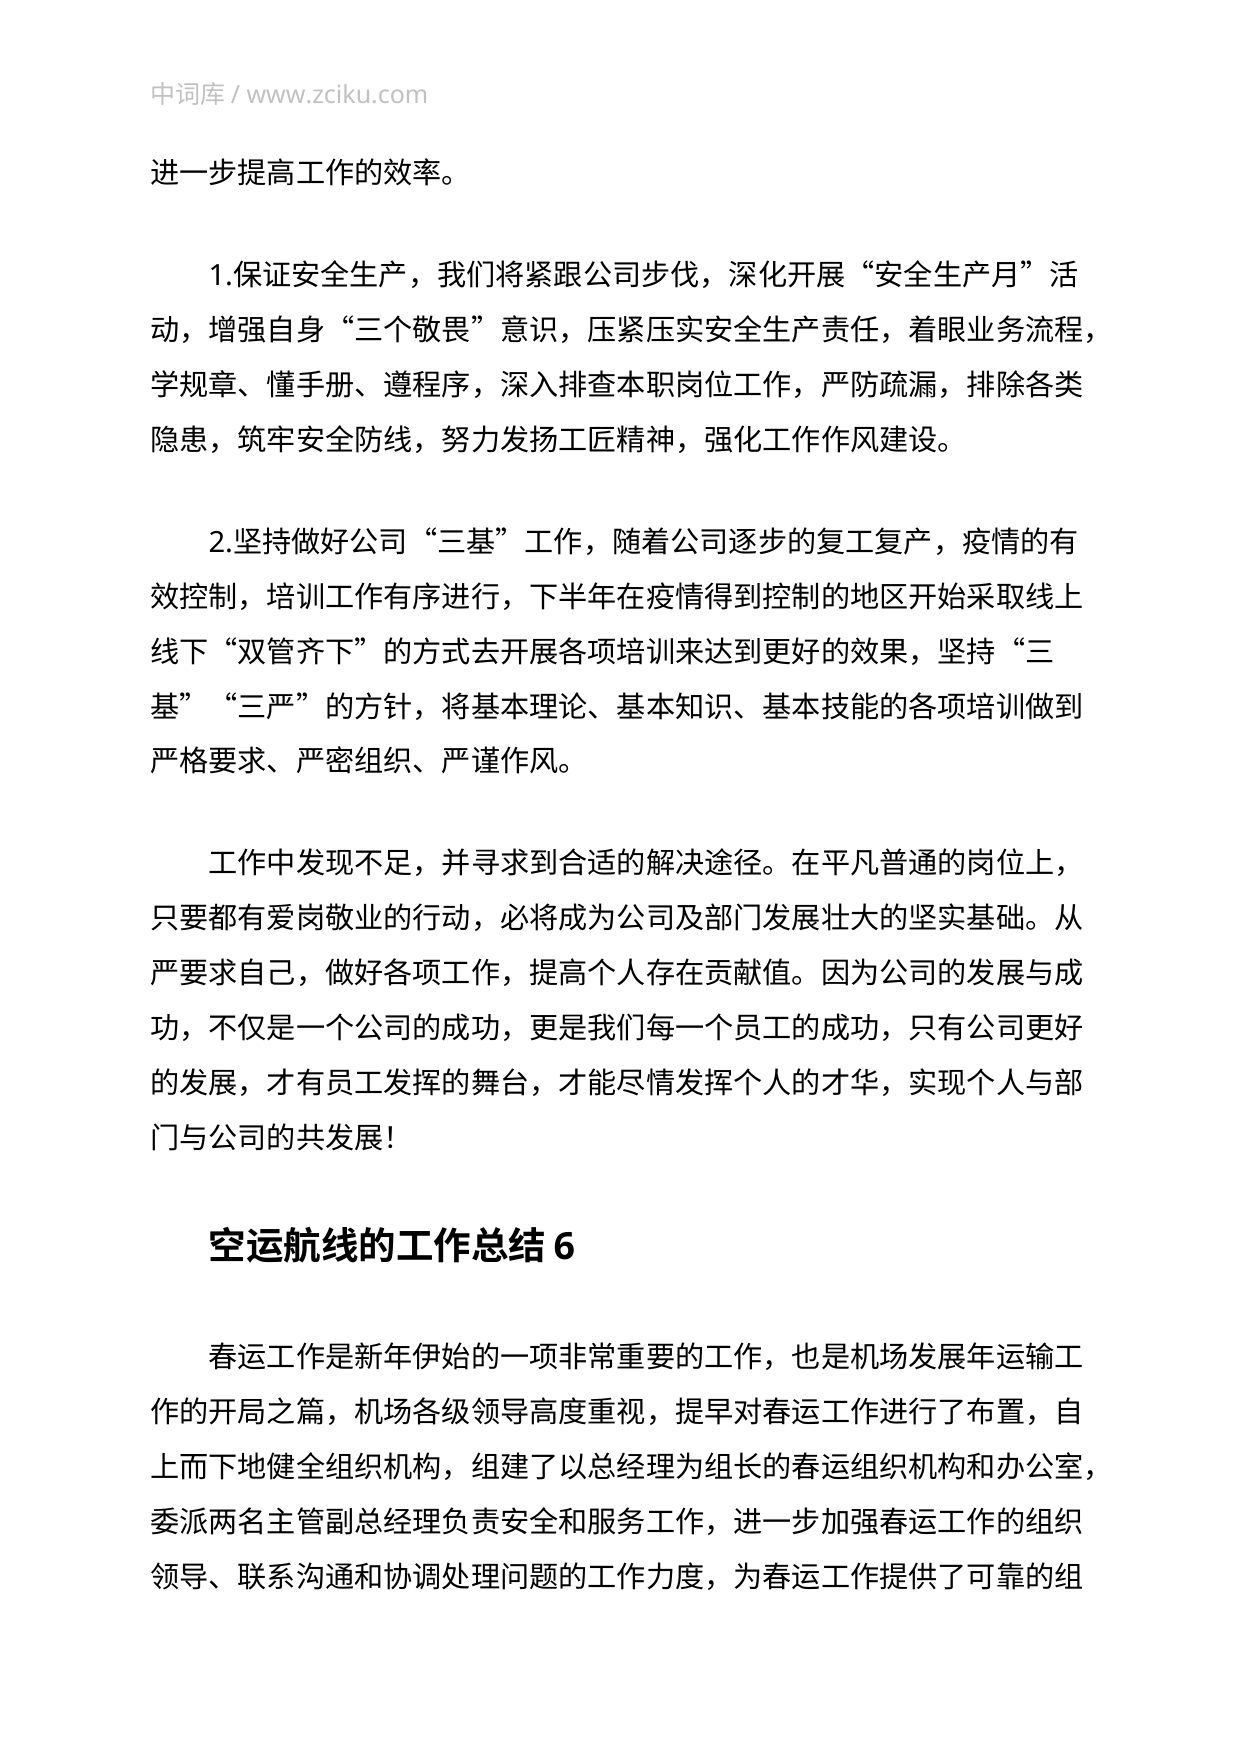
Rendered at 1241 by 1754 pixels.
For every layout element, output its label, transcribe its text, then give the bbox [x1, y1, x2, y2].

text 空运航线的工作总结6 [150, 1216, 1090, 1271]
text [150, 1334, 1090, 1596]
text 1.保证安全生产，我们将紧跟公司步伐，深化开展“安全生产月”活动，增强自身“三个敬畏”意识，压紧压实安全生产责任，着眼业务流程，学规章、懂手册、遵程序，深入排查本职岗位工作，严防疏漏，排除各类隐患，筑牢安全防线，努力发扬工匠精神，强化工作作风建设。 [150, 252, 1090, 459]
text 2.坚持做好公司“三基”工作，随着公司逐步的复工复产，疫情的有效控制，培训工作有序进行，下半年在疫情得到控制的地区开始采取线上线下“双管齐下”的方式去开展各项培训来达到更好的效果，坚持“三基”“三严”的方针，将基本理论、基本知识、基本技能的各项培训做到严格要求、严密组织、严谨作风。 [150, 518, 1090, 780]
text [150, 150, 1090, 192]
text 工作中发现不足，并寻求到合适的解决途径。在平凡普通的岗位上，只要都有爱岗敬业的行动，必将成为公司及部门发展壮大的坚实基础。从严要求自己，做好各项工作，提高个人存在贡献值。因为公司的发展与成功，不仅是一个公司的成功，更是我们每一个员工的成功，只有公司更好的发展，才有员工发挥的舞台，才能尽情发挥个人的才华，实现个人与部门与公司的共发展！ [150, 840, 1090, 1157]
